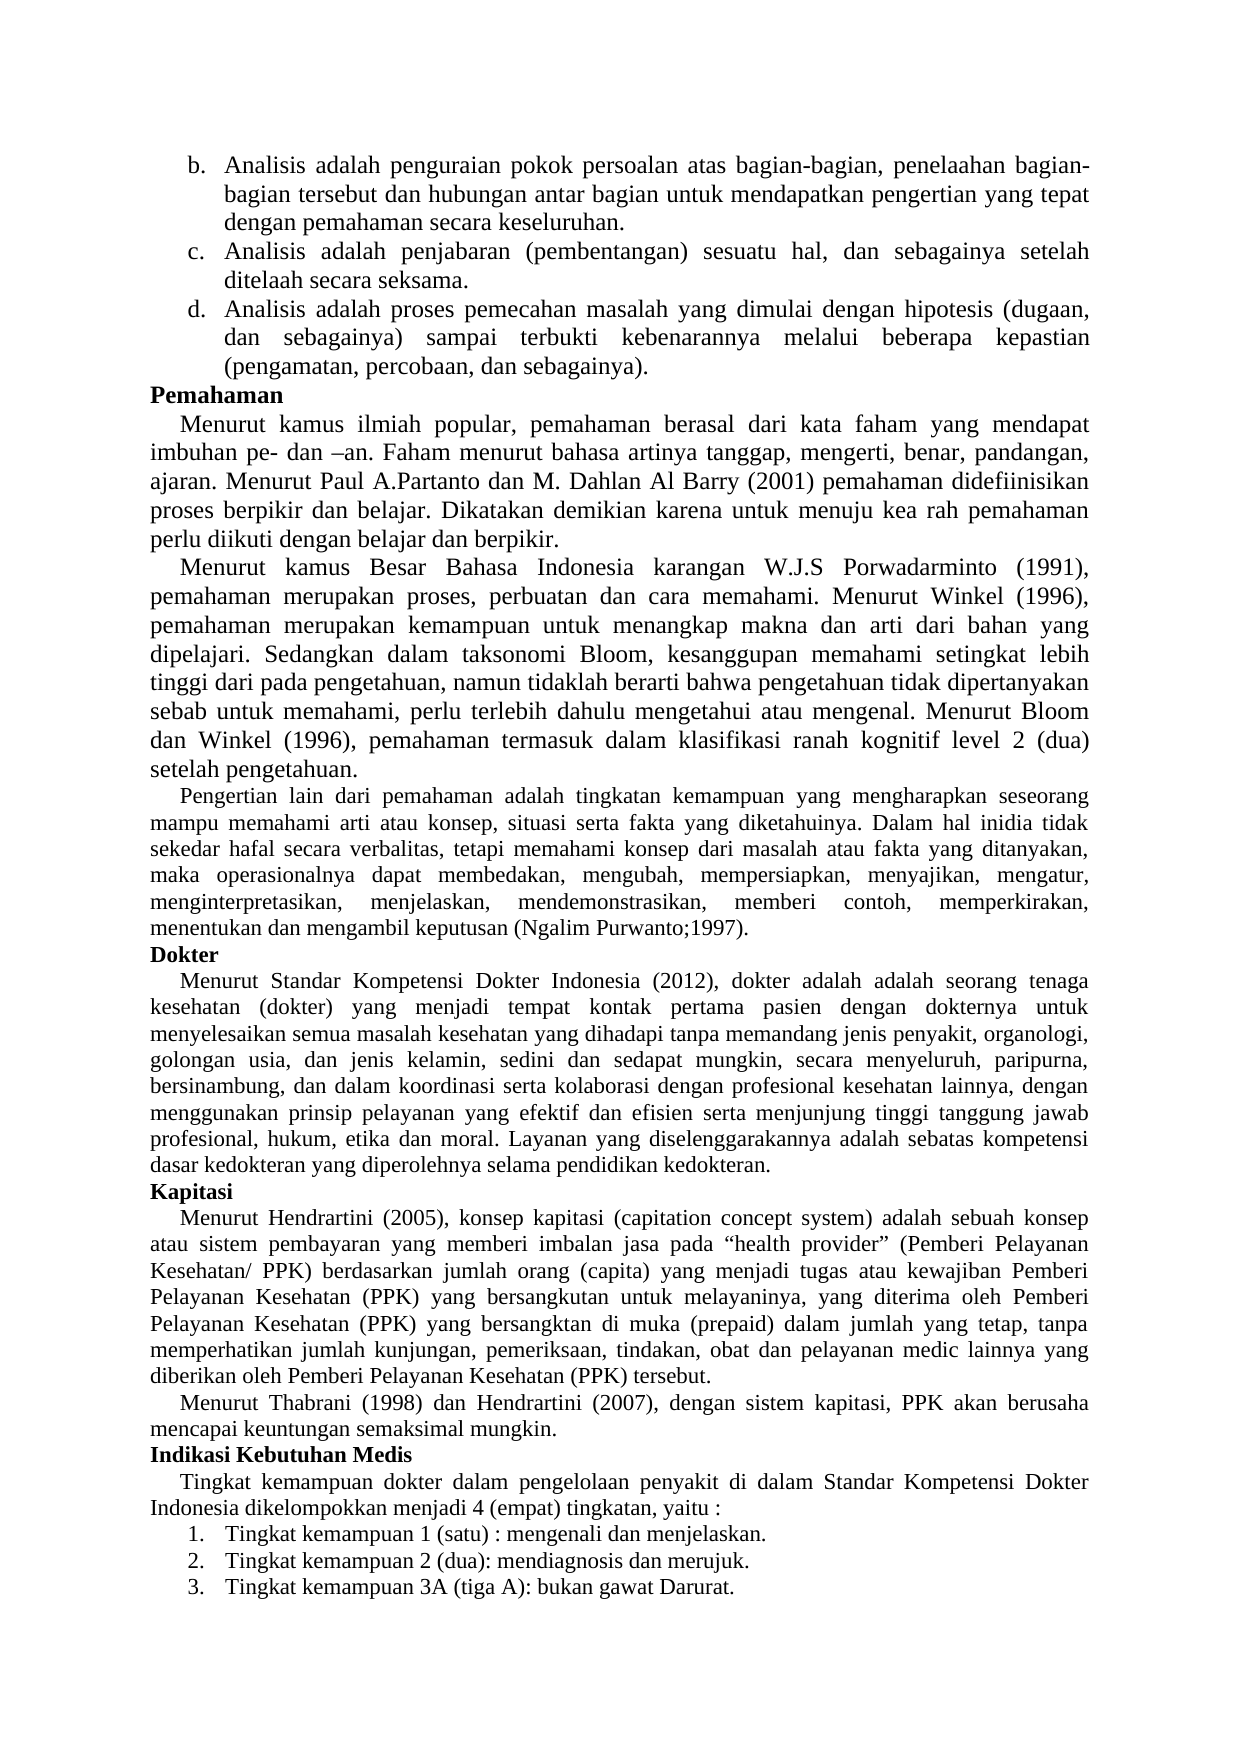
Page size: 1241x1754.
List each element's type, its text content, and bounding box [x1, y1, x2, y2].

list Analisis adalah proses pemecahan masalah yang dimulai dengan hipotesis (dugaan, dan sebagainya) sampai terbukti kebenarannya melalui beberapa kepastian (pengamatan, percobaan, dan sebagainya). [187, 294, 1090, 380]
text Menurut kamus ilmiah popular, pemahaman berasal dari kata faham yang mendapat imbuhan pe- dan –an. Faham menurut bahasa artinya tanggap, mengerti, benar, pandangan, ajaran. Menurut Paul A.Partanto dan M. Dahlan Al Barry (2001) pemahaman didefiinisikan proses berpikir dan belajar. Dikatakan demikian karena untuk menuju kea rah pemahaman perlu diikuti dengan belajar dan berpikir. [150, 409, 1090, 552]
text Kapitasi [150, 1178, 1090, 1204]
text Menurut Standar Kompetensi Dokter Indonesia (2012), dokter adalah adalah seorang tenaga kesehatan (dokter) yang menjadi tempat kontak pertama pasien dengan dokternya untuk menyelesaikan semua masalah kesehatan yang dihadapi tanpa memandang jenis penyakit, organologi, golongan usia, dan jenis kelamin, sedini dan sedapat mungkin, secara menyeluruh, paripurna, bersinambung, dan dalam koordinasi serta kolaborasi dengan profesional kesehatan lainnya, dengan menggunakan prinsip pelayanan yang efektif dan efisien serta menjunjung tinggi tanggung jawab profesional, hukum, etika dan moral. Layanan yang diselenggarakannya adalah sebatas kompetensi dasar kedokteran yang diperolehnya selama pendidikan kedokteran. [150, 967, 1090, 1178]
list Analisis adalah penjabaran (pembentangan) sesuatu hal, dan sebagainya setelah ditelaah secara seksama. [187, 236, 1090, 294]
list Analisis adalah penguraian pokok persoalan atas bagian-bagian, penelaahan bagian-bagian tersebut dan hubungan antar bagian untuk mendapatkan pengertian yang tepat dengan pemahaman secara keseluruhan. [187, 150, 1090, 236]
text Dokter [150, 941, 1090, 967]
text Menurut Hendrartini (2005), konsep kapitasi (capitation concept system) adalah sebuah konsep atau sistem pembayaran yang memberi imbalan jasa pada “health provider” (Pemberi Pelayanan Kesehatan/ PPK) berdasarkan jumlah orang (capita) yang menjadi tugas atau kewajiban Pemberi Pelayanan Kesehatan (PPK) yang bersangkutan untuk melayaninya, yang diterima oleh Pemberi Pelayanan Kesehatan (PPK) yang bersangktan di muka (prepaid) dalam jumlah yang tetap, tanpa memperhatikan jumlah kunjungan, pemeriksaan, tindakan, obat dan pelayanan medic lainnya yang diberikan oleh Pemberi Pelayanan Kesehatan (PPK) tersebut. [150, 1204, 1090, 1389]
list Tingkat kemampuan 2 (dua): mendiagnosis dan merujuk. [187, 1547, 1090, 1573]
text Menurut Thabrani (1998) dan Hendrartini (2007), dengan sistem kapitasi, PPK akan berusaha mencapai keuntungan semaksimal mungkin. [150, 1389, 1090, 1441]
text Pemahaman [150, 380, 1090, 409]
text Indikasi Kebutuhan Medis [150, 1441, 1090, 1468]
text Tingkat kemampuan dokter dalam pengelolaan penyakit di dalam Standar Kompetensi Dokter Indonesia dikelompokkan menjadi 4 (empat) tingkatan, yaitu : [150, 1468, 1090, 1520]
list Tingkat kemampuan 1 (satu) : mengenali dan menjelaskan. [187, 1520, 1090, 1547]
text Pengertian lain dari pemahaman adalah tingkatan kemampuan yang mengharapkan seseorang mampu memahami arti atau konsep, situasi serta fakta yang diketahuinya. Dalam hal inidia tidak sekedar hafal secara verbalitas, tetapi memahami konsep dari masalah atau fakta yang ditanyakan, maka operasionalnya dapat membedakan, mengubah, mempersiapkan, menyajikan, mengatur, menginterpretasikan, menjelaskan, mendemonstrasikan, memberi contoh, memperkirakan, menentukan dan mengambil keputusan (Ngalim Purwanto;1997). [150, 782, 1090, 941]
list Tingkat kemampuan 3A (tiga A): bukan gawat Darurat. [187, 1573, 1090, 1599]
text Menurut kamus Besar Bahasa Indonesia karangan W.J.S Porwadarminto (1991), pemahaman merupakan proses, perbuatan dan cara memahami. Menurut Winkel (1996), pemahaman merupakan kemampuan untuk menangkap makna dan arti dari bahan yang dipelajari. Sedangkan dalam taksonomi Bloom, kesanggupan memahami setingkat lebih tinggi dari pada pengetahuan, namun tidaklah berarti bahwa pengetahuan tidak dipertanyakan sebab untuk memahami, perlu terlebih dahulu mengetahui atau mengenal. Menurut Bloom dan Winkel (1996), pemahaman termasuk dalam klasifikasi ranah kognitif level 2 (dua) setelah pengetahuan. [150, 552, 1090, 782]
